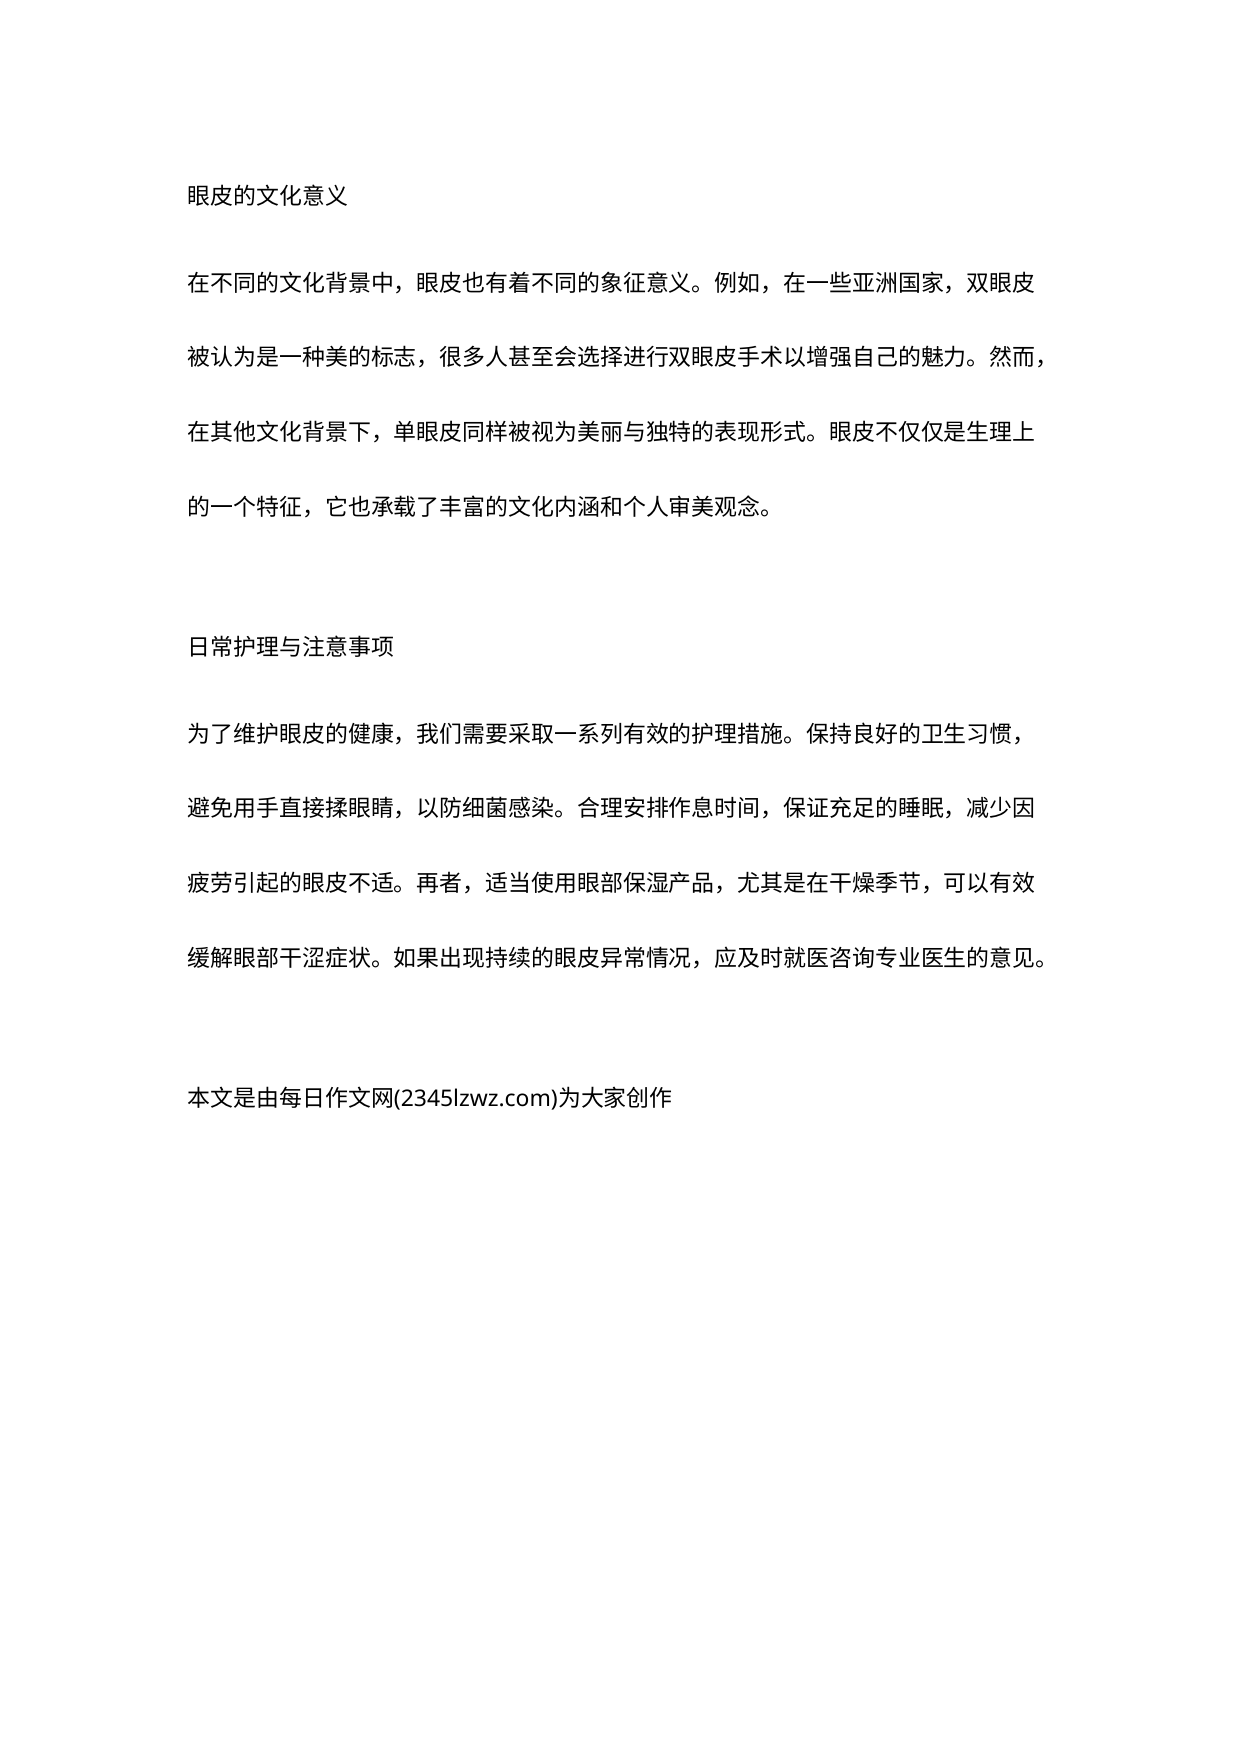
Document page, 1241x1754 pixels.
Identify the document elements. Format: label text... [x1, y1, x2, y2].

text 本文是由每日作文网(2345lzwz.com)为大家创作 [187, 1064, 1053, 1129]
text 为了维护眼皮的健康，我们需要采取一系列有效的护理措施。保持良好的卫生习惯，避免用手直接揉眼睛，以防细菌感染。合理安排作息时间，保证充足的睡眠，减少因疲劳引起的眼皮不适。再者，适当使用眼部保湿产品，尤其是在干燥季节，可以有效缓解眼部干涩症状。如果出现持续的眼皮异常情况，应及时就医咨询专业医生的意见。 [187, 699, 1053, 989]
text 在不同的文化背景中，眼皮也有着不同的象征意义。例如，在一些亚洲国家，双眼皮被认为是一种美的标志，很多人甚至会选择进行双眼皮手术以增强自己的魅力。然而，在其他文化背景下，单眼皮同样被视为美丽与独特的表现形式。眼皮不仅仅是生理上的一个特征，它也承载了丰富的文化内涵和个人审美观念。 [187, 248, 1053, 538]
text 日常护理与注意事项 [187, 613, 1053, 678]
text 眼皮的文化意义 [187, 162, 1053, 227]
